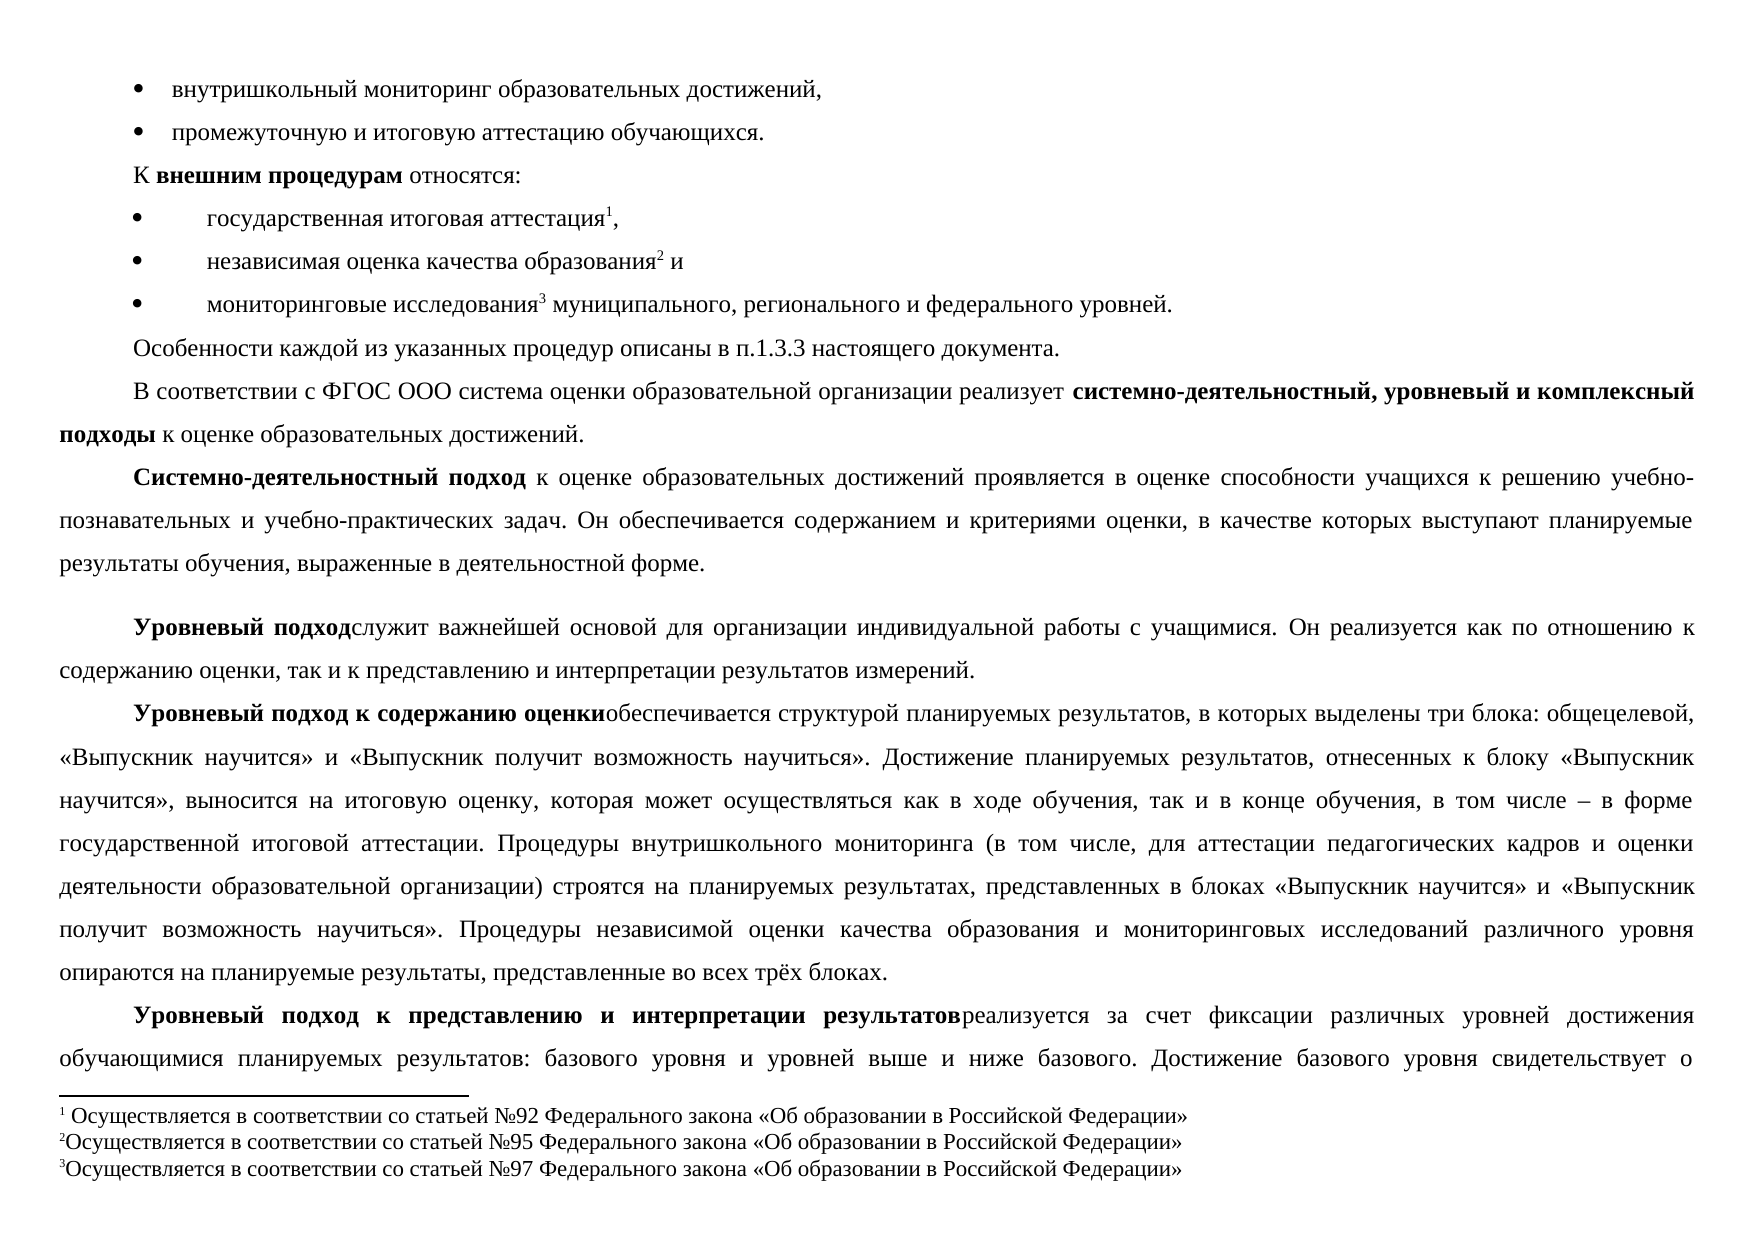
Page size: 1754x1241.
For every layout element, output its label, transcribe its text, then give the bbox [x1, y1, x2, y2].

text Уровневый подход к содержанию оценкиобеспечивается структурой планируемых результатов, в которых выделены три блока: общецелевой, «Выпускник научится» и «Выпускник получит возможность научиться». Достижение планируемых результатов, отнесенных к блоку «Выпускник научится», выносится на итоговую оценку, которая может осуществляться как в ходе обучения, так и в конце обучения, в том числе – в форме государственной итоговой аттестации. Процедуры внутришкольного мониторинга (в том числе, для аттестации педагогических кадров и оценки деятельности образовательной организации) строятся на планируемых результатах, представленных в блоках «Выпускник научится» и «Выпускник получит возможность научиться». Процедуры независимой оценки качества образования и мониторинговых исследований различного уровня опираются на планируемые результаты, представленные во всех трёх блоках. [59, 698, 1695, 986]
text К внешним процедурам относятся: [59, 160, 1695, 189]
list внутришкольный мониторинг образовательных достижений, [134, 74, 1695, 103]
text Особенности каждой из указанных процедур описаны в п.1.3.3 настоящего документа. [59, 333, 1695, 361]
list мониторинговые исследования муниципального, регионального и федерального уровней. [59, 289, 1695, 318]
list В соответствии с ФГОС ООО система оценки образовательной организации реализует системно-деятельностный, уровневый и комплексный подходы к оценке образовательных достижений. [59, 376, 1695, 448]
list государственная итоговая аттестация, [59, 203, 1695, 232]
list промежуточную и итоговую аттестацию обучающихся. [134, 117, 1695, 146]
text Уровневый подходслужит важнейшей основой для организации индивидуальной работы с учащимися. Он реализуется как по отношению к содержанию оценки, так и к представлению и интерпретации результатов измерений. [59, 612, 1695, 684]
list независимая оценка качества образования и [59, 246, 1695, 275]
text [59, 1000, 1695, 1072]
list Системно-деятельностный подход к оценке образовательных достижений проявляется в оценке способности учащихся к решению учебно-познавательных и учебно-практических задач. Он обеспечивается содержанием и критериями оценки, в качестве которых выступают планируемые результаты обучения, выраженные в деятельностной форме. [59, 462, 1695, 577]
